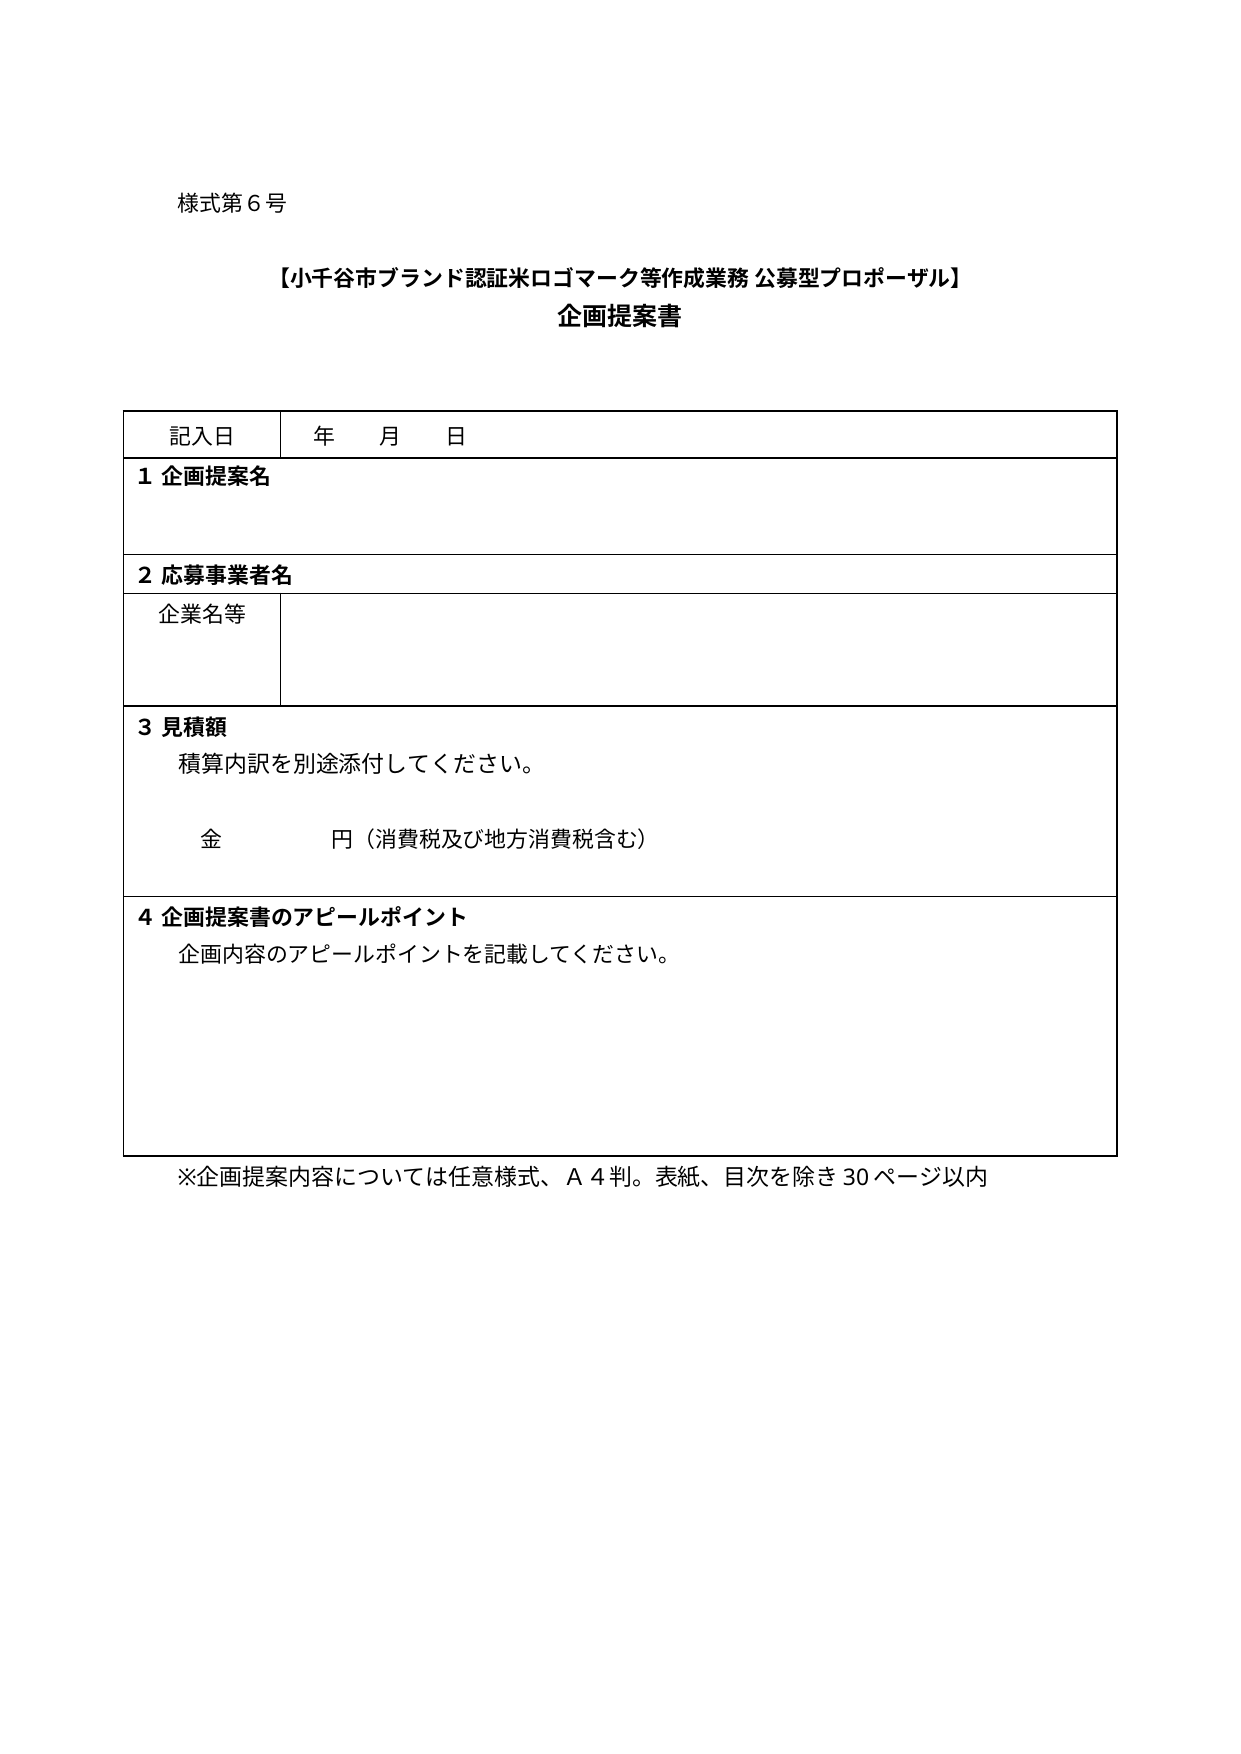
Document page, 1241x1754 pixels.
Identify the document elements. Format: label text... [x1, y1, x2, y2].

table_cell １ 企画提案名 [124, 459, 1116, 553]
table_cell 企業名等 [124, 594, 280, 705]
text ※企画提案内容については任意様式、Ａ４判。表紙、目次を除き30ページ以内 [177, 1157, 1063, 1194]
text 様式第６号 [177, 183, 1063, 221]
table_cell ３ 見積額 積算内訳を別途添付してください。 金 円（消費税及び地方消費税含む） [124, 707, 1116, 896]
table_cell [281, 594, 1116, 705]
text 【小千谷市ブランド認証米ロゴマーク等作成業務 公募型プロポーザル】 [177, 258, 1063, 296]
table_cell ４ 企画提案書のアピールポイント 企画内容のアピールポイントを記載してください。 [124, 897, 1116, 1155]
table_header 年 月 日 [281, 412, 1116, 457]
text 企画提案書 [177, 296, 1063, 333]
table_header 記入日 [124, 412, 280, 457]
table_cell ２ 応募事業者名 [124, 555, 1116, 592]
